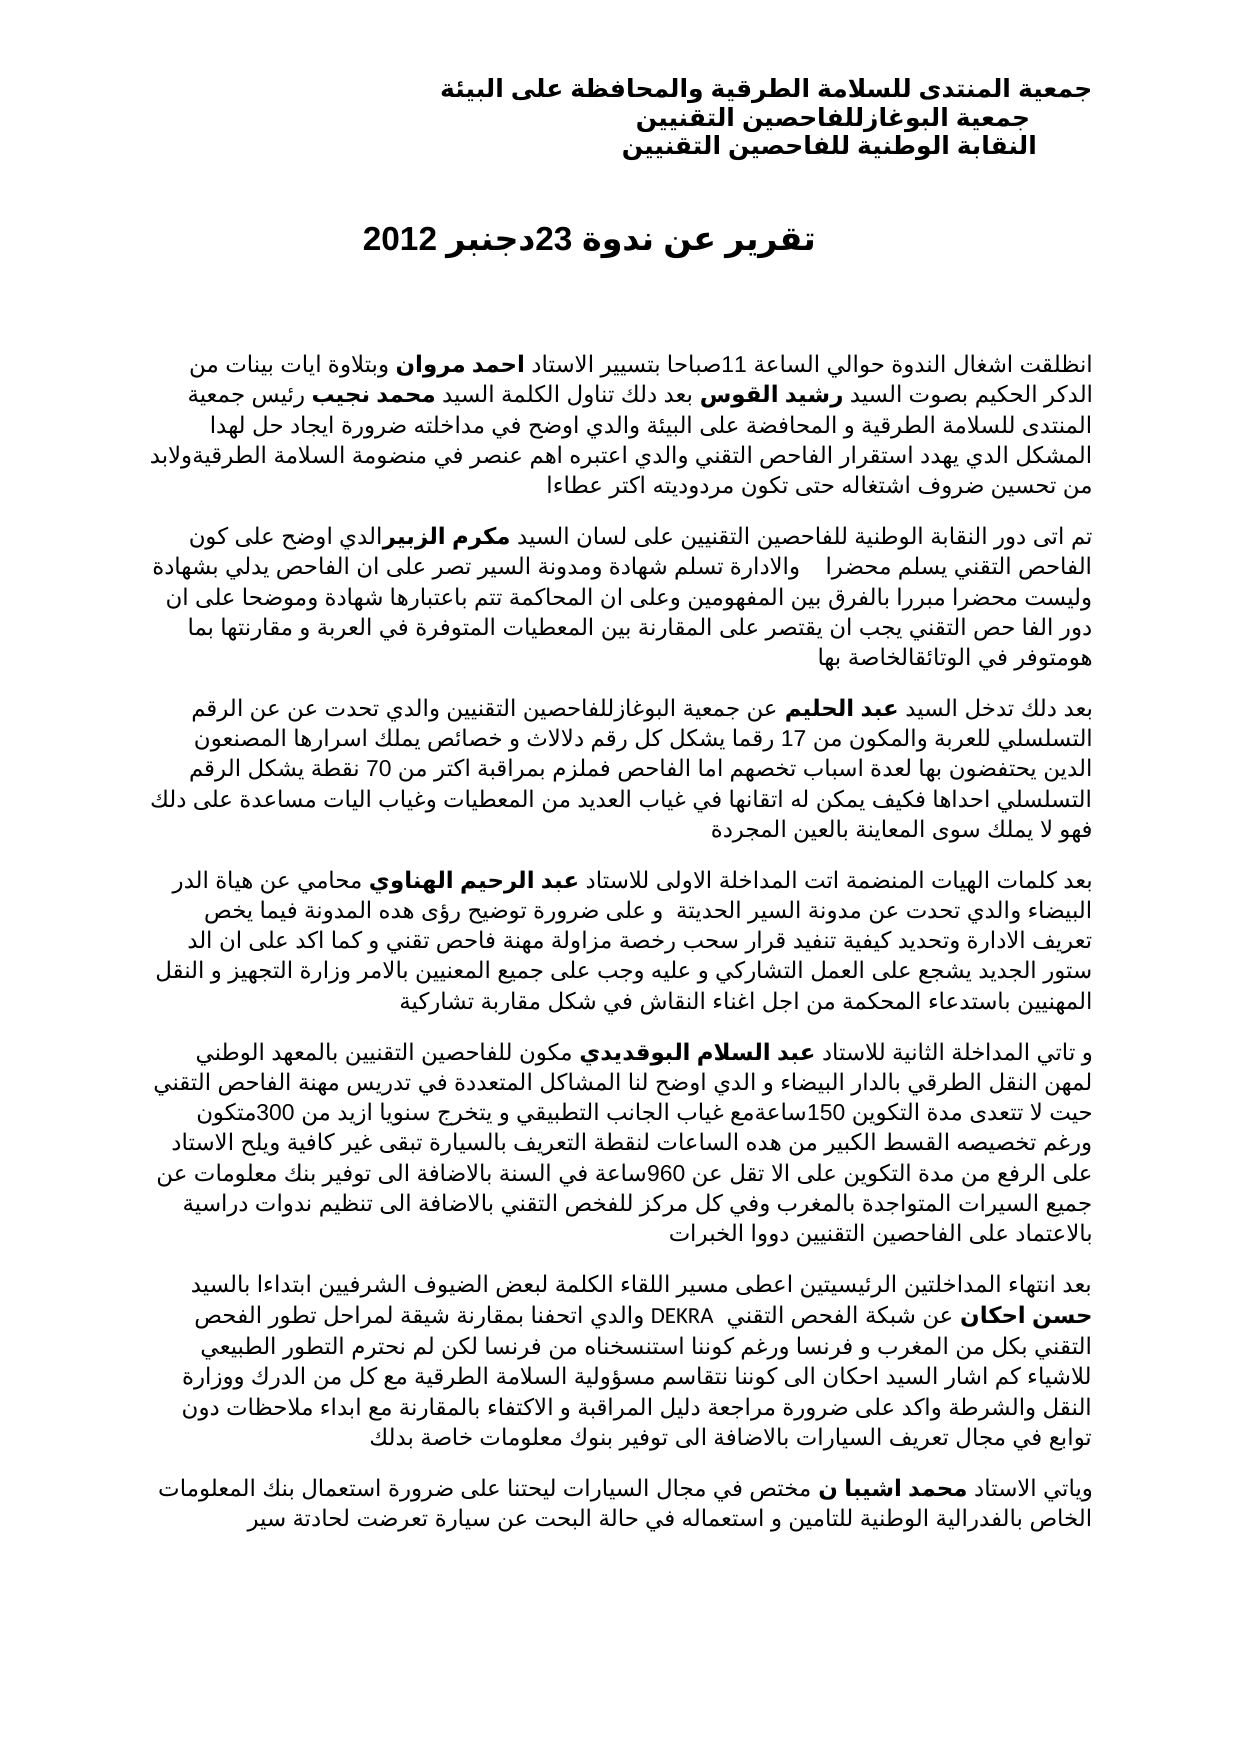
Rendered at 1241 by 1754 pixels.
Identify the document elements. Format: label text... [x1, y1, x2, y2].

text و تاتي المداخلة الثانية للاستاد عبد السلام البوقديدي مكون للفاحصين التقنيين بالمعهد الوطني لمهن النقل الطرقي بالدار البيضاء و الدي اوضح لنا المشاكل المتعددة في تدريس مهنة الفاحص التقني حيت لا تتعدى مدة التكوين 150ساعةمع غياب الجانب التطبيقي و يتخرج سنويا ازيد من 300متكون ورغم تخصيصه القسط الكبير من هده الساعات لنقطة التعريف بالسيارة تبقى غير كافية ويلح الاستاد على الرفع من مدة التكوين على الا تقل عن 960ساعة في السنة بالاضافة الى توفير بنك معلومات عن جميع السيرات المتواجدة بالمغرب وفي كل مركز للفخص التقني بالاضافة الى تنظيم ندوات دراسية بالاعتماد على الفاحصين التقنيين دووا الخبرات [148, 1039, 1093, 1246]
text تم اتى دور النقابة الوطنية للفاحصين التقنيين على لسان السيد مكرم الزبيرالدي اوضح على كون الفاحص التقني يسلم محضرا والادارة تسلم شهادة ومدونة السير تصر على ان الفاحص يدلي بشهادة وليست محضرا مبررا بالفرق بين المفهومين وعلى ان المحاكمة تتم باعتبارها شهادة وموضحا على ان دور الفا حص التقني يجب ان يقتصر على المقارنة بين المعطيات المتوفرة في العربة و مقارنتها بما هومتوفر في الوتائقالخاصة بها [148, 523, 1093, 670]
text بعد كلمات الهيات المنضمة اتت المداخلة الاولى للاستاد عبد الرحيم الهناوي محامي عن هياة الدر البيضاء والدي تحدت عن مدونة السير الحديتة و على ضرورة توضيح رؤى هده المدونة فيما يخص تعريف الادارة وتحديد كيفية تنفيد قرار سحب رخصة مزاولة مهنة فاحص تقني و كما اكد على ان الد ستور الجديد يشجع على العمل التشاركي و عليه وجب على جميع المعنيين بالامر وزارة التجهيز و النقل المهنيين باستدعاء المحكمة من اجل اغناء النقاش في شكل مقاربة تشاركية [148, 867, 1093, 1014]
text وياتي الاستاد محمد اشيبا ن مختص في مجال السيارات ليحتنا على ضرورة استعمال بنك المعلومات الخاص بالفدرالية الوطنية للتامين و استعماله في حالة البحت عن سيارة تعرضت لحادتة سير [148, 1475, 1093, 1531]
text بعد انتهاء المداخلتين الرئيسيتين اعطى مسير اللقاء الكلمة لبعض الضيوف الشرفيين ابتداءا بالسيد حسن احكان عن شبكة الفحص التقني DEKRA والدي اتحفنا بمقارنة شيقة لمراحل تطور الفحص التقني بكل من المغرب و فرنسا ورغم كوننا استنسخناه من فرنسا لكن لم نحترم التطور الطبيعي للاشياء كم اشار السيد احكان الى كوننا نتقاسم مسؤولية السلامة الطرقية مع كل من الدرك ووزارة النقل والشرطة واكد على ضرورة مراجعة دليل المراقبة و الاكتفاء بالمقارنة مع ابداء ملاحظات دون توابع في مجال تعريف السيارات بالاضافة الى توفير بنوك معلومات خاصة بدلك [148, 1271, 1093, 1450]
text تقرير عن ندوة 23دجنبر 2012 [148, 218, 871, 257]
text بعد دلك تدخل السيد عبد الحليم عن جمعية البوغازللفاحصين التقنيين والدي تحدت عن عن الرقم التسلسلي للعربة والمكون من 17 رقما يشكل كل رقم دلالاث و خصائص يملك اسرارها المصنعون الدين يحتفضون بها لعدة اسباب تخصهم اما الفاحص فملزم بمراقبة اكتر من 70 نقطة يشكل الرقم التسلسلي احداها فكيف يمكن له اتقانها في غياب العديد من المعطيات وغياب اليات مساعدة على دلك فهو لا يملك سوى المعاينة بالعين المجردة [148, 695, 1093, 842]
text انظلقت اشغال الندوة حوالي الساعة 11صباحا بتسيير الاستاد احمد مروان وبتلاوة ايات بينات من الدكر الحكيم بصوت السيد رشيد القوس بعد دلك تناول الكلمة السيد محمد نجيب رئيس جمعية المنتدى للسلامة الطرقية و المحافضة على البيئة والدي اوضح في مداخلته ضرورة ايجاد حل لهدا المشكل الدي يهدد استقرار الفاحص التقني والدي اعتبره اهم عنصر في منضومة السلامة الطرقيةولابد من تحسين ضروف اشتغاله حتى تكون مردوديته اكتر عطاءا [148, 351, 1093, 498]
